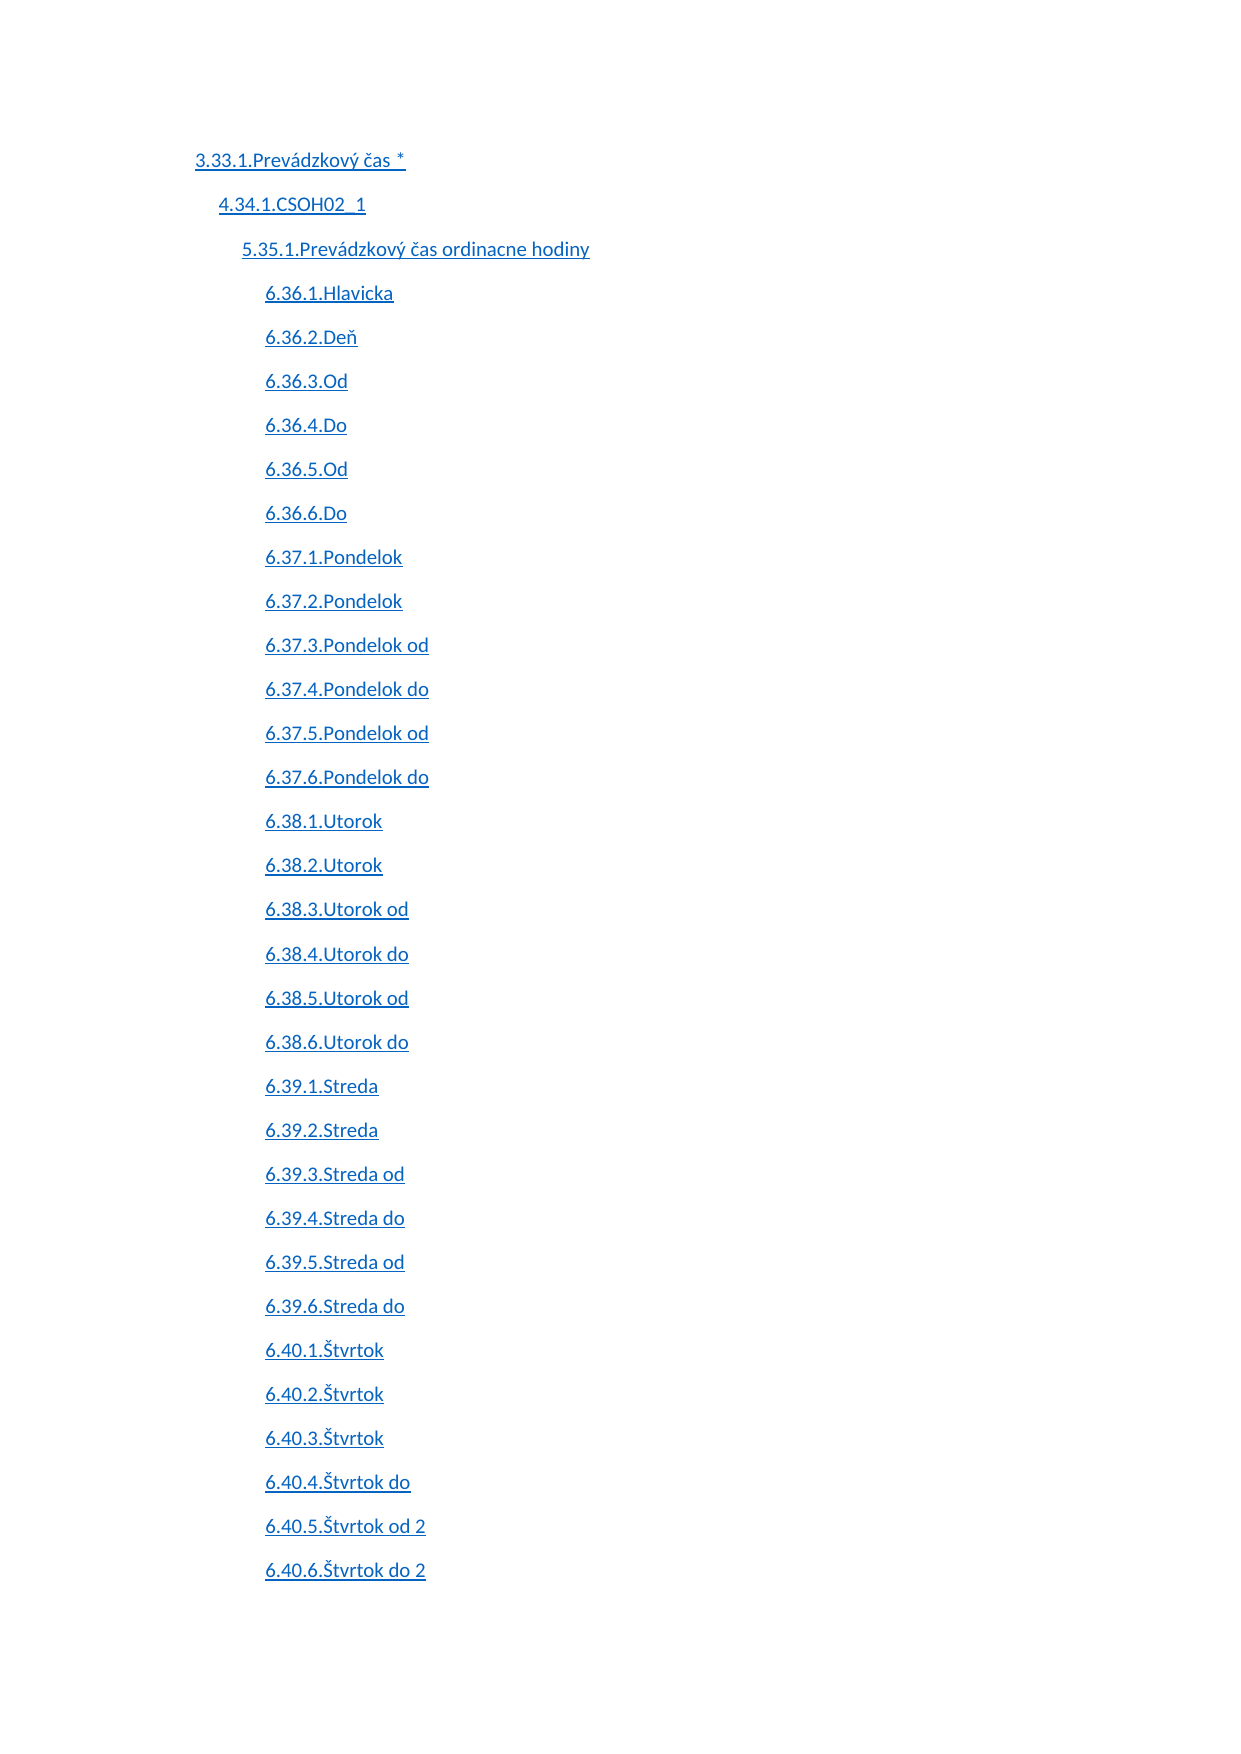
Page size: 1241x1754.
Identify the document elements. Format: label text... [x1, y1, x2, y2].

text 6.36.3.Od [148, 368, 1093, 393]
text 6.37.6.Pondelok do [148, 764, 1093, 790]
text 6.36.4.Do [148, 412, 1093, 437]
text 6.40.3.Štvrtok [148, 1425, 1093, 1451]
text 6.36.2.Deň [148, 324, 1093, 349]
text 6.38.1.Utorok [148, 808, 1093, 834]
text 6.40.2.Štvrtok [148, 1381, 1093, 1407]
text 6.38.6.Utorok do [148, 1029, 1093, 1054]
text 6.39.1.Streda [148, 1073, 1093, 1098]
text 6.40.6.Štvrtok do 2 [148, 1558, 1093, 1583]
text 6.39.4.Streda do [148, 1205, 1093, 1231]
text 6.39.2.Streda [148, 1117, 1093, 1142]
text 6.37.5.Pondelok od [148, 720, 1093, 746]
text 6.38.5.Utorok od [148, 985, 1093, 1010]
text 6.38.2.Utorok [148, 853, 1093, 878]
text 6.40.4.Štvrtok do [148, 1469, 1093, 1495]
text 6.39.5.Streda od [148, 1249, 1093, 1274]
text 6.36.6.Do [148, 500, 1093, 526]
text 6.36.5.Od [148, 456, 1093, 481]
text 5.35.1.Prevádzkový čas ordinacne hodiny [148, 236, 1093, 261]
text 6.38.3.Utorok od [148, 897, 1093, 922]
text 6.36.1.Hlavicka [148, 280, 1093, 305]
text 6.37.2.Pondelok [148, 588, 1093, 614]
text 6.37.3.Pondelok od [148, 632, 1093, 658]
text 4.34.1.CSOH02_1 [148, 192, 1093, 217]
text 6.40.5.Štvrtok od 2 [148, 1513, 1093, 1539]
text 6.37.1.Pondelok [148, 544, 1093, 569]
text 3.33.1.Prevádzkový čas * [148, 148, 1093, 173]
text 6.40.1.Štvrtok [148, 1337, 1093, 1363]
text 6.37.4.Pondelok do [148, 676, 1093, 702]
text 6.39.3.Streda od [148, 1161, 1093, 1186]
text 6.39.6.Streda do [148, 1293, 1093, 1319]
text 6.38.4.Utorok do [148, 941, 1093, 966]
